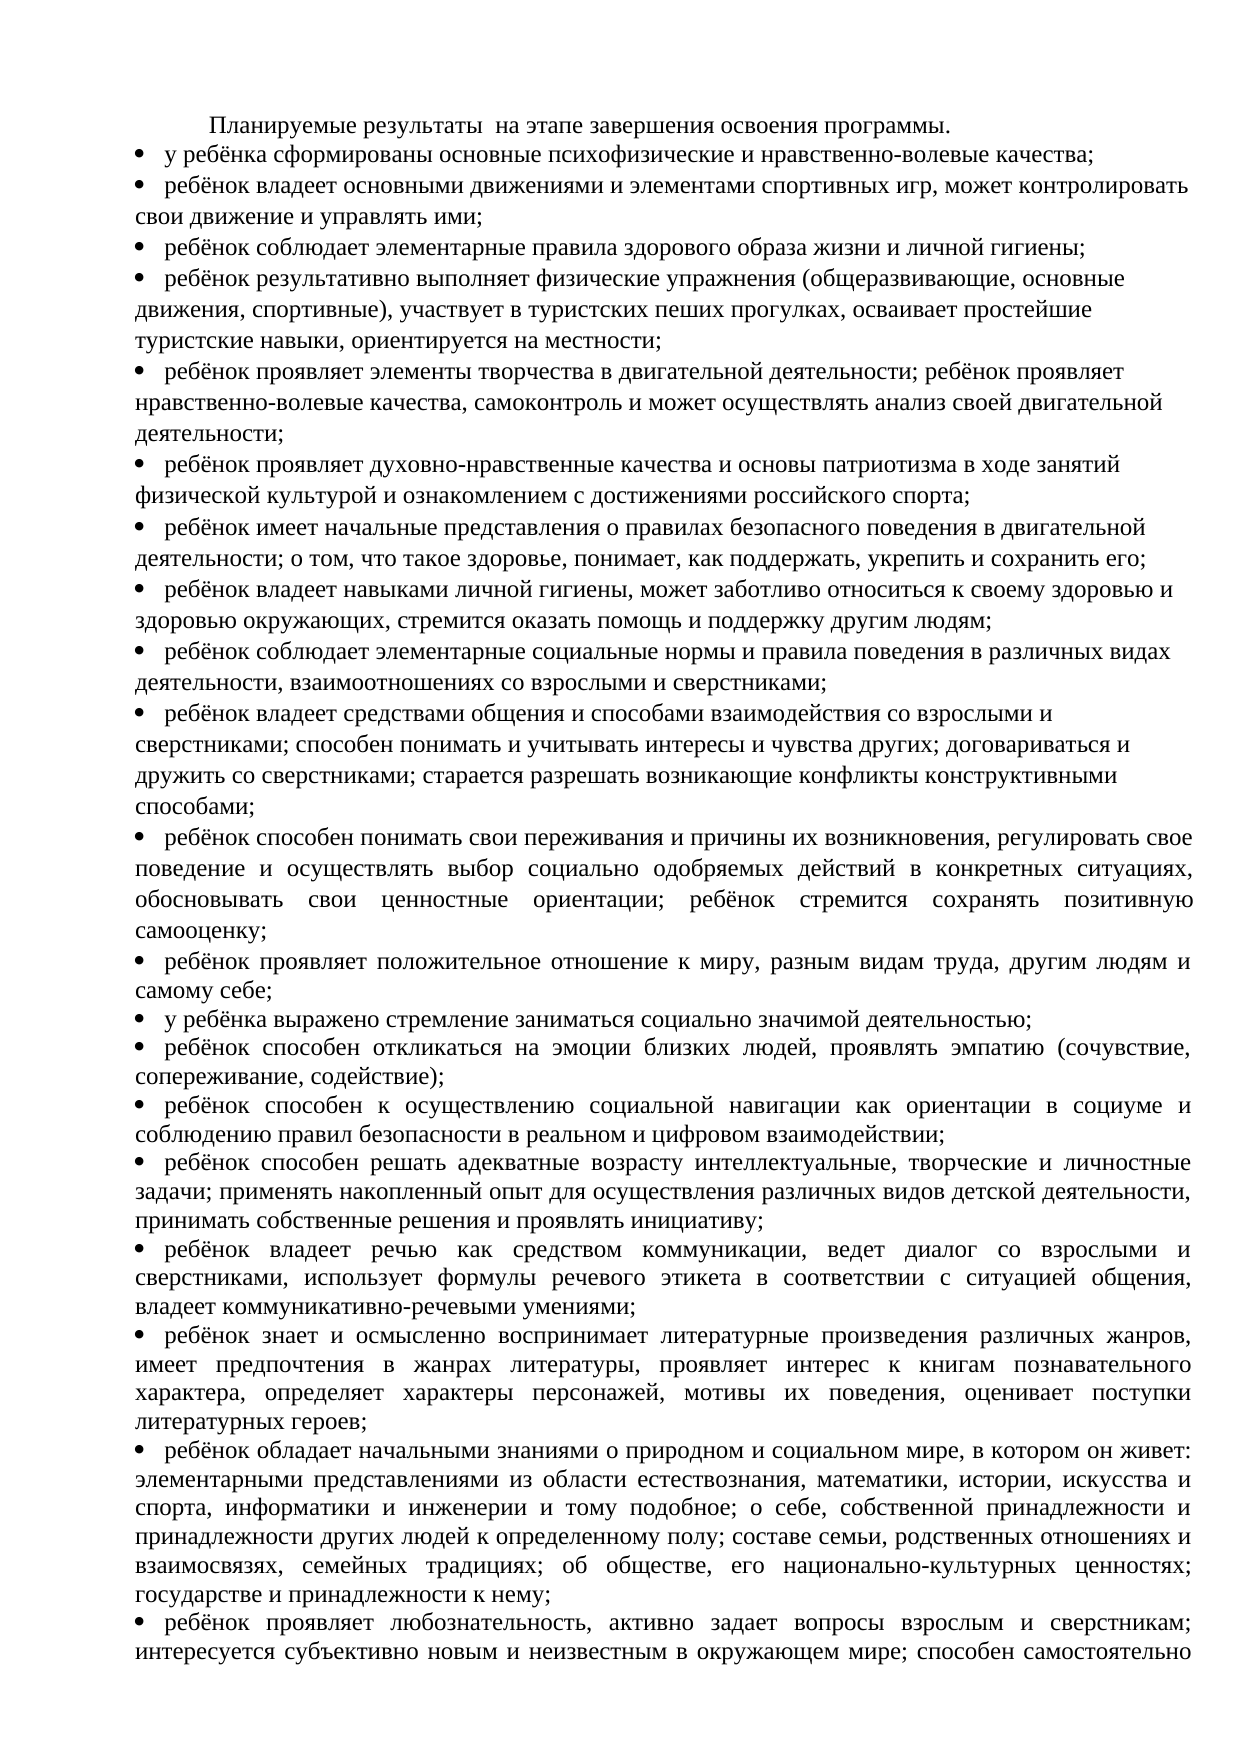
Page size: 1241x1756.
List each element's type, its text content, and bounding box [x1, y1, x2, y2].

text Планируемые результаты на этапе завершения освоения программы. [495, 110, 1169, 139]
list ребёнок проявляет духовно-нравственные качества и основы патриотизма в ходе занятий физической культурой и ознакомлением с достижениями российского спорта; [135, 449, 1194, 509]
list ребёнок способен откликаться на эмоции близких людей, проявлять эмпатию (сочувствие, сопереживание, содействие); [135, 1032, 1192, 1090]
list ребёнок соблюдает элементарные правила здорового образа жизни и личной гигиены; [135, 232, 1194, 261]
list ребёнок владеет речью как средством коммуникации, ведет диалог со взрослыми и сверстниками, использует формулы речевого этикета в соответствии с ситуацией общения, владеет коммуникативно-речевыми умениями; [135, 1234, 1192, 1320]
list у ребёнка выражено стремление заниматься социально значимой деятельностью; [135, 1004, 1192, 1032]
list ребёнок владеет навыками личной гигиены, может заботливо относиться к своему здоровью и здоровью окружающих, стремится оказать помощь и поддержку другим людям; [135, 574, 1194, 633]
list ребёнок результативно выполняет физические упражнения (общеразвивающие, основные движения, спортивные), участвует в туристских пеших прогулках, осваивает простейшие туристские навыки, ориентируется на местности; [135, 263, 1194, 354]
list ребёнок обладает начальными знаниями о природном и социальном мире, в котором он живет: элементарными представлениями из области естествознания, математики, истории, искусства и спорта, информатики и инженерии и тому подобное; о себе, собственной принадлежности и принадлежности других людей к определенному полу; составе семьи, родственных отношениях и взаимосвязях, семейных традициях; об обществе, его национально-культурных ценностях; государстве и принадлежности к нему; [135, 1435, 1192, 1607]
list ребёнок соблюдает элементарные социальные нормы и правила поведения в различных видах деятельности, взаимоотношениях со взрослыми и сверстниками; [135, 636, 1194, 696]
list ребёнок способен понимать свои переживания и причины их возникновения, регулировать свое поведение и осуществлять выбор социально одобряемых действий в конкретных ситуациях, обосновывать свои ценностные ориентации; ребёнок стремится сохранять позитивную самооценку; [135, 822, 1194, 944]
list у ребёнка сформированы основные психофизические и нравственно-волевые качества; [135, 139, 1194, 168]
list ребёнок проявляет положительное отношение к миру, разным видам труда, другим людям и самому себе; [135, 946, 1192, 1004]
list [135, 1607, 1192, 1665]
list ребёнок проявляет элементы творчества в двигательной деятельности; ребёнок проявляет нравственно-волевые качества, самоконтроль и может осуществлять анализ своей двигательной деятельности; [135, 356, 1194, 447]
list ребёнок владеет средствами общения и способами взаимодействия со взрослыми и сверстниками; способен понимать и учитывать интересы и чувства других; договариваться и дружить со сверстниками; старается разрешать возникающие конфликты конструктивными способами; [135, 698, 1194, 820]
list ребёнок способен к осуществлению социальной навигации как ориентации в социуме и соблюдению правил безопасности в реальном и цифровом взаимодействии; [135, 1090, 1192, 1147]
list ребёнок знает и осмысленно воспринимает литературные произведения различных жанров, имеет предпочтения в жанрах литературы, проявляет интерес к книгам познавательного характера, определяет характеры персонажей, мотивы их поведения, оценивает поступки литературных героев; [135, 1320, 1192, 1435]
list ребёнок способен решать адекватные возрасту интеллектуальные, творческие и личностные задачи; применять накопленный опыт для осуществления различных видов детской деятельности, принимать собственные решения и проявлять инициативу; [135, 1147, 1192, 1234]
list ребёнок имеет начальные представления о правилах безопасного поведения в двигательной деятельности; о том, что такое здоровье, понимает, как поддержать, укрепить и сохранить его; [135, 512, 1194, 571]
list ребёнок владеет основными движениями и элементами спортивных игр, может контролировать свои движение и управлять ими; [135, 170, 1194, 230]
text Планируемые результаты на этапе завершения освоения программы. [135, 110, 489, 139]
